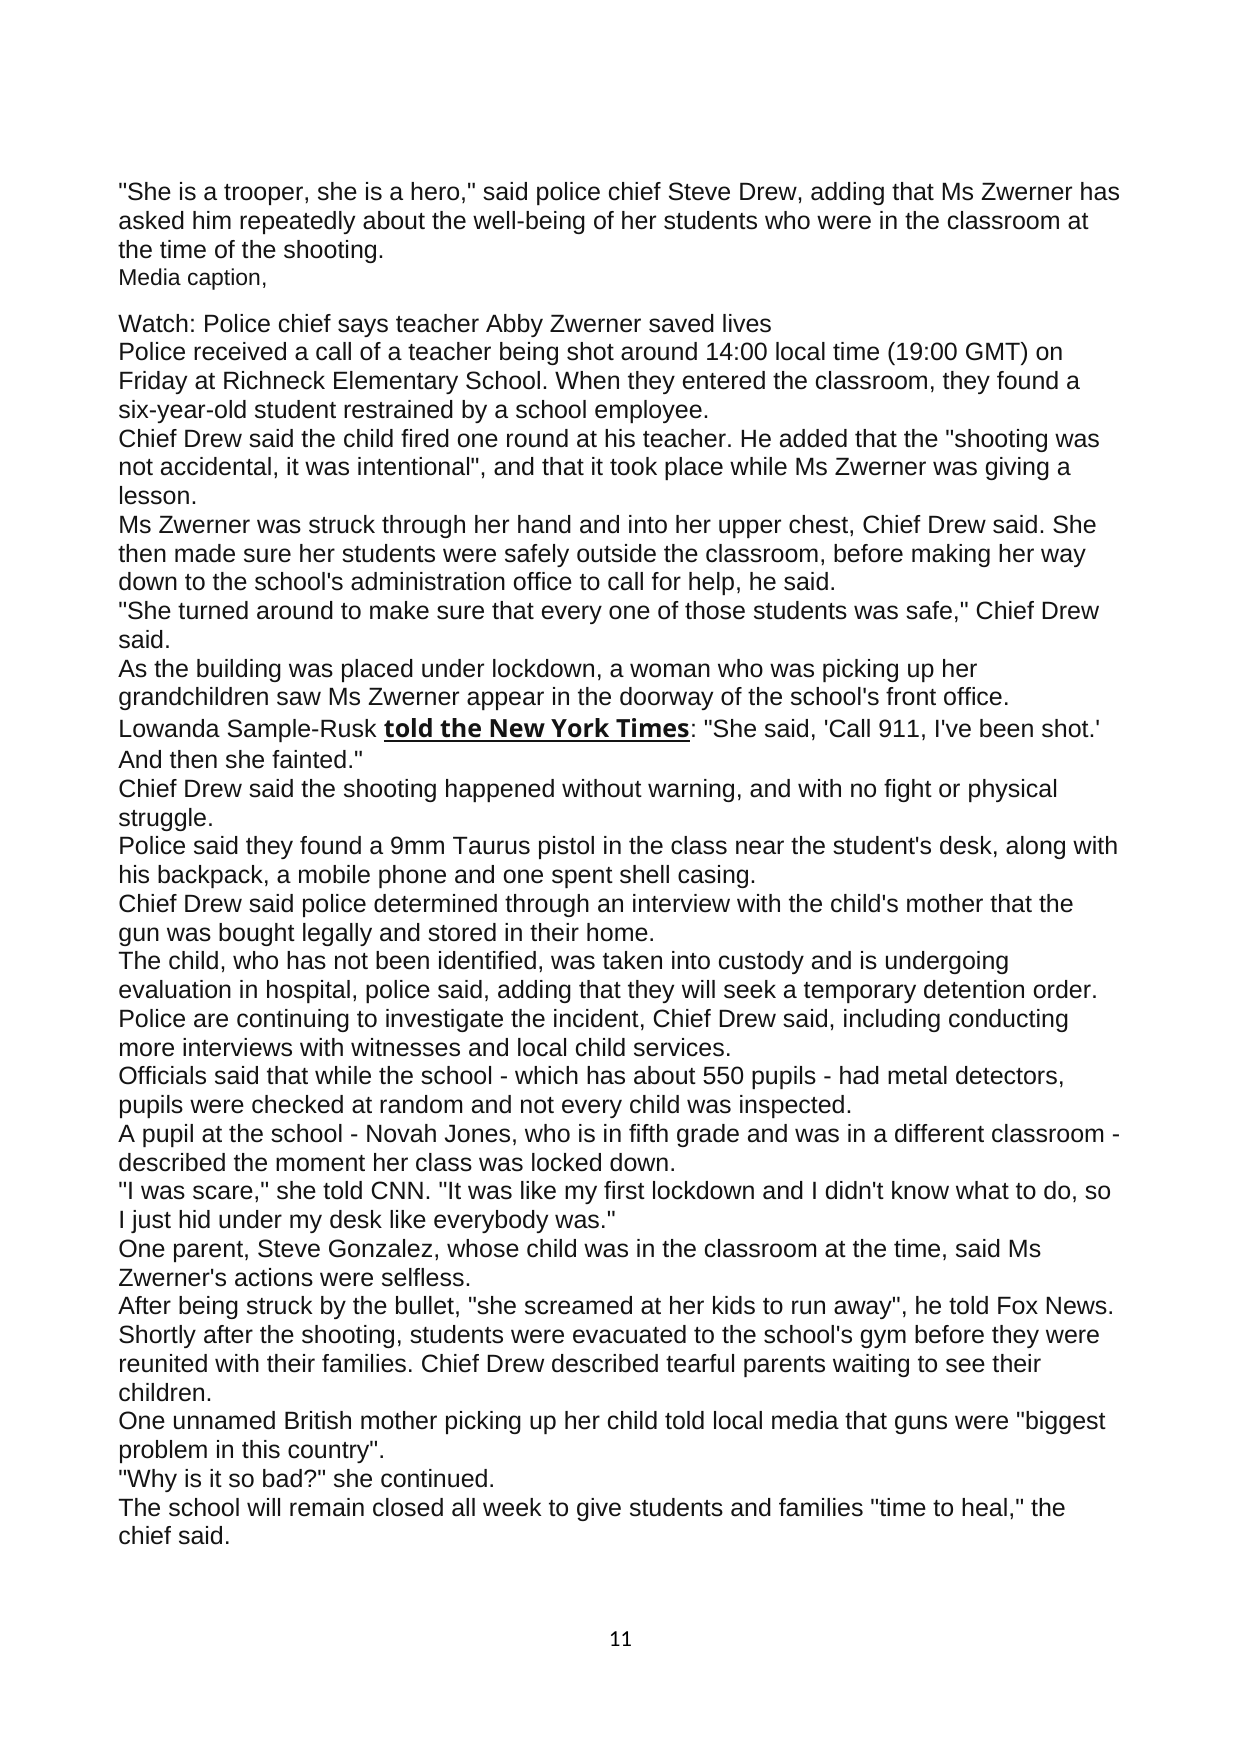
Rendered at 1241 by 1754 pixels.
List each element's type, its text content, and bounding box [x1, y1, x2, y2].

text Chief Drew said police determined through an interview with the child's mother that the gun was bought legally and stored in their home. [118, 889, 1122, 946]
text "She turned around to make sure that every one of those students was safe," Chief Drew said. [118, 596, 1122, 653]
text Lowanda Sample-Rusk told the New York Times: "She said, 'Call 911, I've been shot.' And then she fainted." [118, 711, 1122, 774]
text Police are continuing to investigate the incident, Chief Drew said, including conducting more interviews with witnesses and local child services. [118, 1004, 1122, 1061]
text Watch: Police chief says teacher Abby Zwerner saved lives [118, 308, 1122, 337]
text Officials said that while the school - which has about 550 pupils - had metal detectors, pupils were checked at random and not every child was inspected. [118, 1061, 1122, 1119]
text One parent, Steve Gonzalez, whose child was in the classroom at the time, said Ms Zwerner's actions were selfless. [118, 1234, 1122, 1291]
text "Why is it so bad?" she continued. [118, 1464, 1122, 1493]
text After being struck by the bullet, "she screamed at her kids to run away", he told Fox News. [118, 1291, 1122, 1320]
text Ms Zwerner was struck through her hand and into her upper chest, Chief Drew said. She then made sure her students were safely outside the classroom, before making her way down to the school's administration office to call for help, he said. [118, 510, 1122, 596]
text One unnamed British mother picking up her child told local media that guns were "biggest problem in this country". [118, 1406, 1122, 1464]
text "She is a trooper, she is a hero," said police chief Steve Drew, adding that Ms Zwerner has asked him repeatedly about the well-being of her students who were in the classroom at the time of the shooting. [118, 177, 1122, 263]
text A pupil at the school - Novah Jones, who is in fifth grade and was in a different classroom - described the moment her class was locked down. [118, 1119, 1122, 1176]
text Police received a call of a teacher being shot around 14:00 local time (19:00 GMT) on Friday at Richneck Elementary School. When they entered the classroom, they found a six-year-old student restrained by a school employee. [118, 337, 1122, 423]
text Police said they found a 9mm Taurus pistol in the class near the student's desk, along with his backpack, a mobile phone and one spent shell casing. [118, 831, 1122, 889]
text As the building was placed under lockdown, a woman who was picking up her grandchildren saw Ms Zwerner appear in the doorway of the school's front office. [118, 653, 1122, 711]
text Media caption, [118, 263, 1122, 290]
text The child, who has not been identified, was taken into custody and is undergoing evaluation in hospital, police said, adding that they will seek a temporary detention order. [118, 946, 1122, 1004]
text Chief Drew said the shooting happened without warning, and with no fight or physical struggle. [118, 774, 1122, 831]
text Chief Drew said the child fired one round at his teacher. He added that the "shooting was not accidental, it was intentional", and that it took place while Ms Zwerner was giving a lesson. [118, 423, 1122, 510]
text The school will remain closed all week to give students and families "time to heal," the chief said. [118, 1493, 1122, 1550]
text "I was scare," she told CNN. "It was like my first lockdown and I didn't know what to do, so I just hid under my desk like everybody was." [118, 1176, 1122, 1234]
text Shortly after the shooting, students were evacuated to the school's gym before they were reunited with their families. Chief Drew described tearful parents waiting to see their children. [118, 1320, 1122, 1406]
